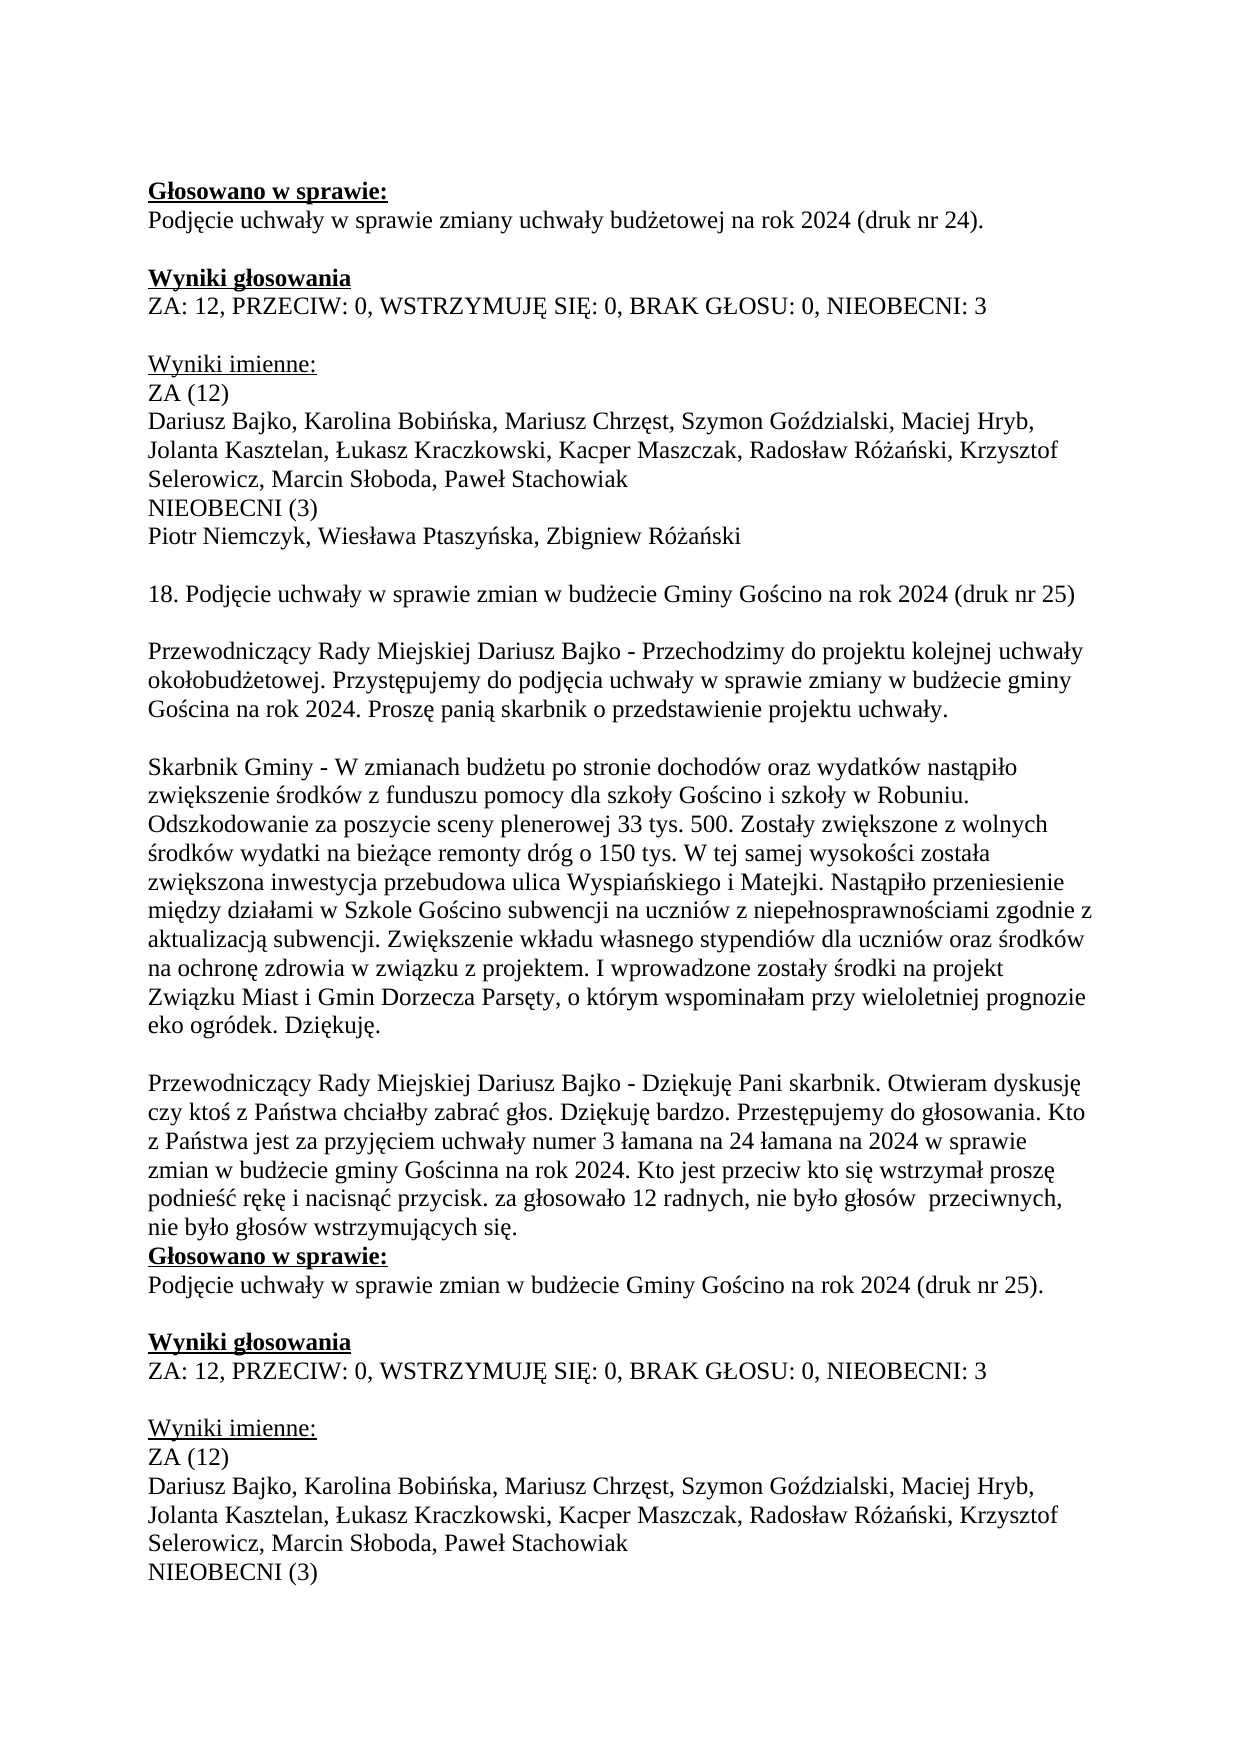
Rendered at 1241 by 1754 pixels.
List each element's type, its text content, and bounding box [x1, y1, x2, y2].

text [148, 1068, 1093, 1586]
text Skarbnik Gminy - W zmianach budżetu po stronie dochodów oraz wydatków nastąpiło zwiększenie środków z funduszu pomocy dla szkoły Gościno i szkoły w Robuniu. Odszkodowanie za poszycie sceny plenerowej 33 tys. 500. Zostały zwiększone z wolnych środków wydatki na bieżące remonty dróg o 150 tys. W tej samej wysokości została zwiększona inwestycja przebudowa ulica Wyspiańskiego i Matejki. Nastąpiło przeniesienie między działami w Szkole Gościno subwencji na uczniów z niepełnosprawnościami zgodnie z aktualizacją subwencji. Zwiększenie wkładu własnego stypendiów dla uczniów oraz środków na ochronę zdrowia w związku z projektem. I wprowadzone zostały środki na projekt Związku Miast i Gmin Dorzecza Parsęty, o którym wspominałam przy wieloletniej prognozie eko ogródek. Dziękuję. [148, 752, 1093, 1039]
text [148, 148, 1093, 723]
